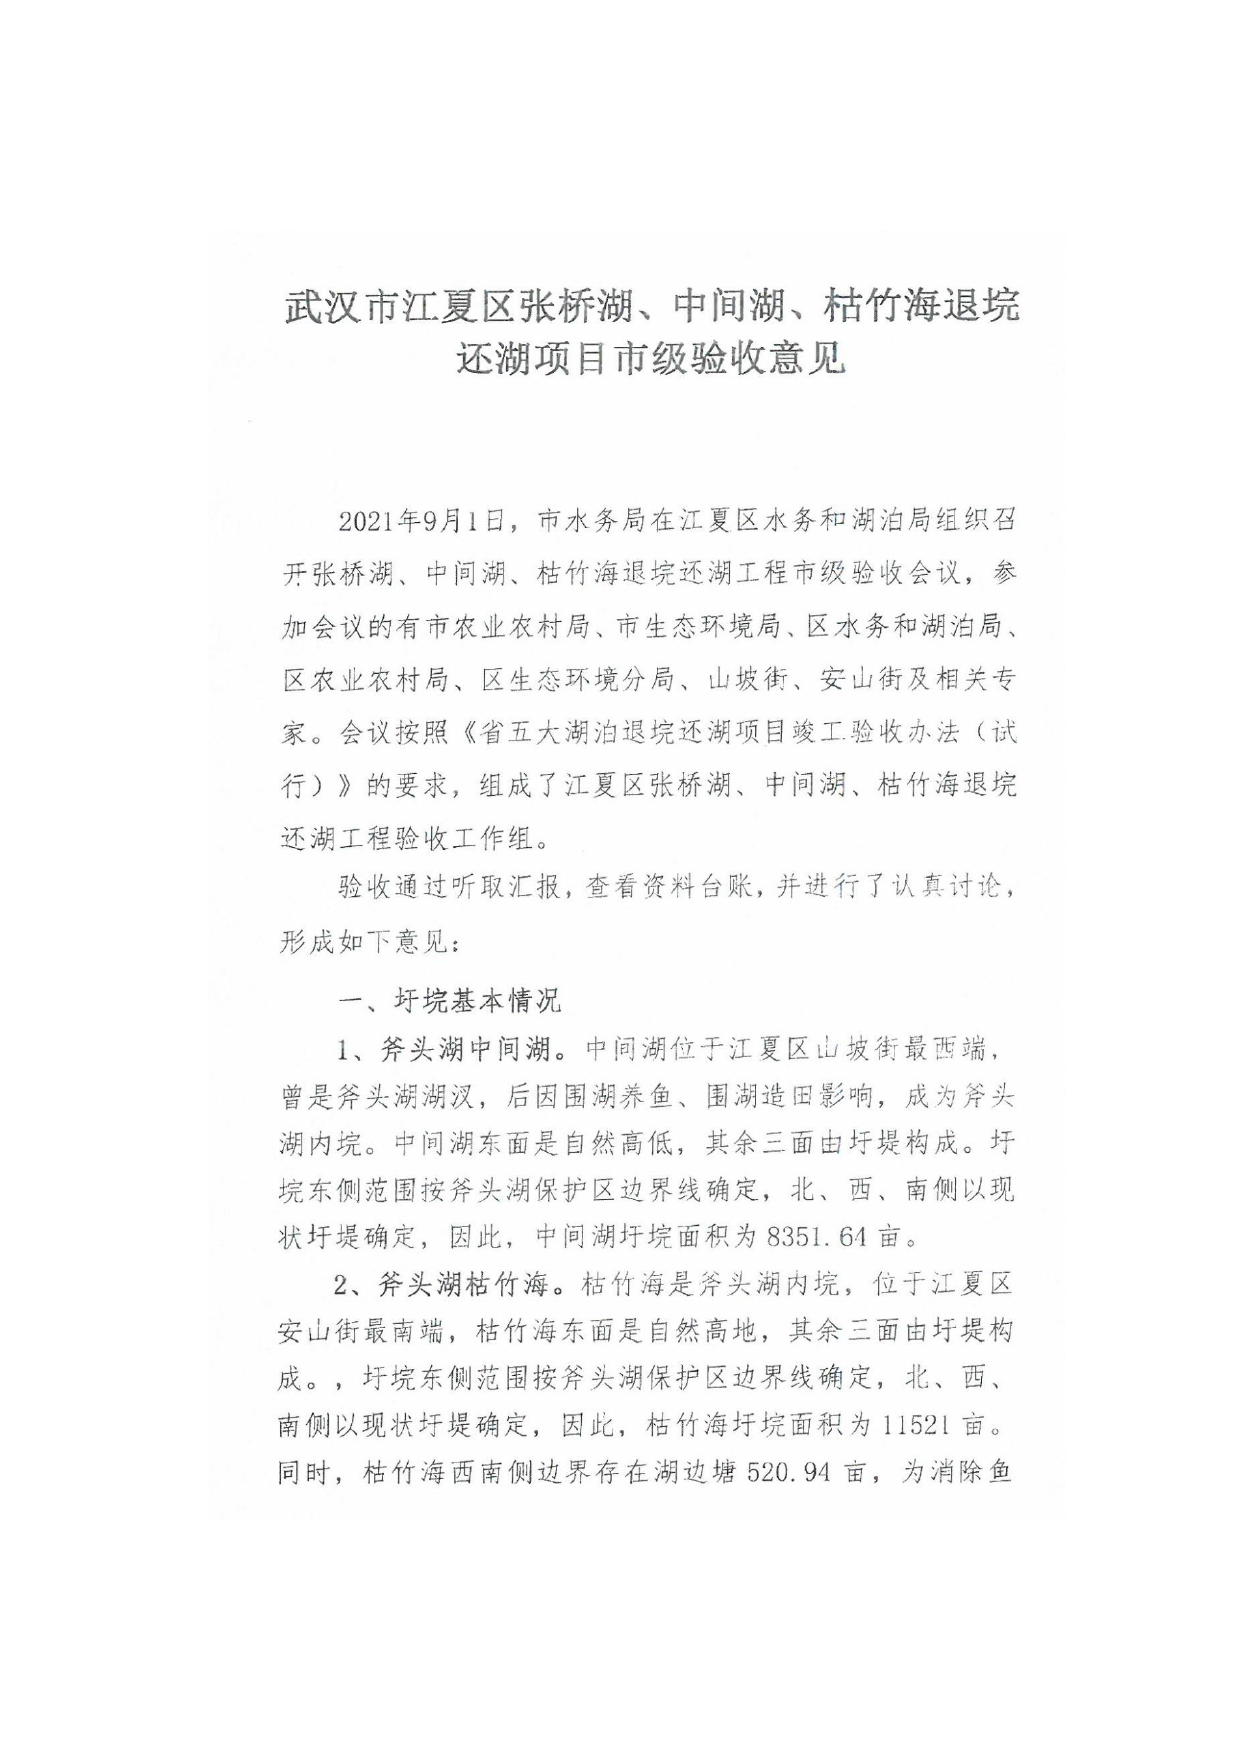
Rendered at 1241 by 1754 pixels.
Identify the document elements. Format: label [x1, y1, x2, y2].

picture [207, 230, 1069, 1522]
